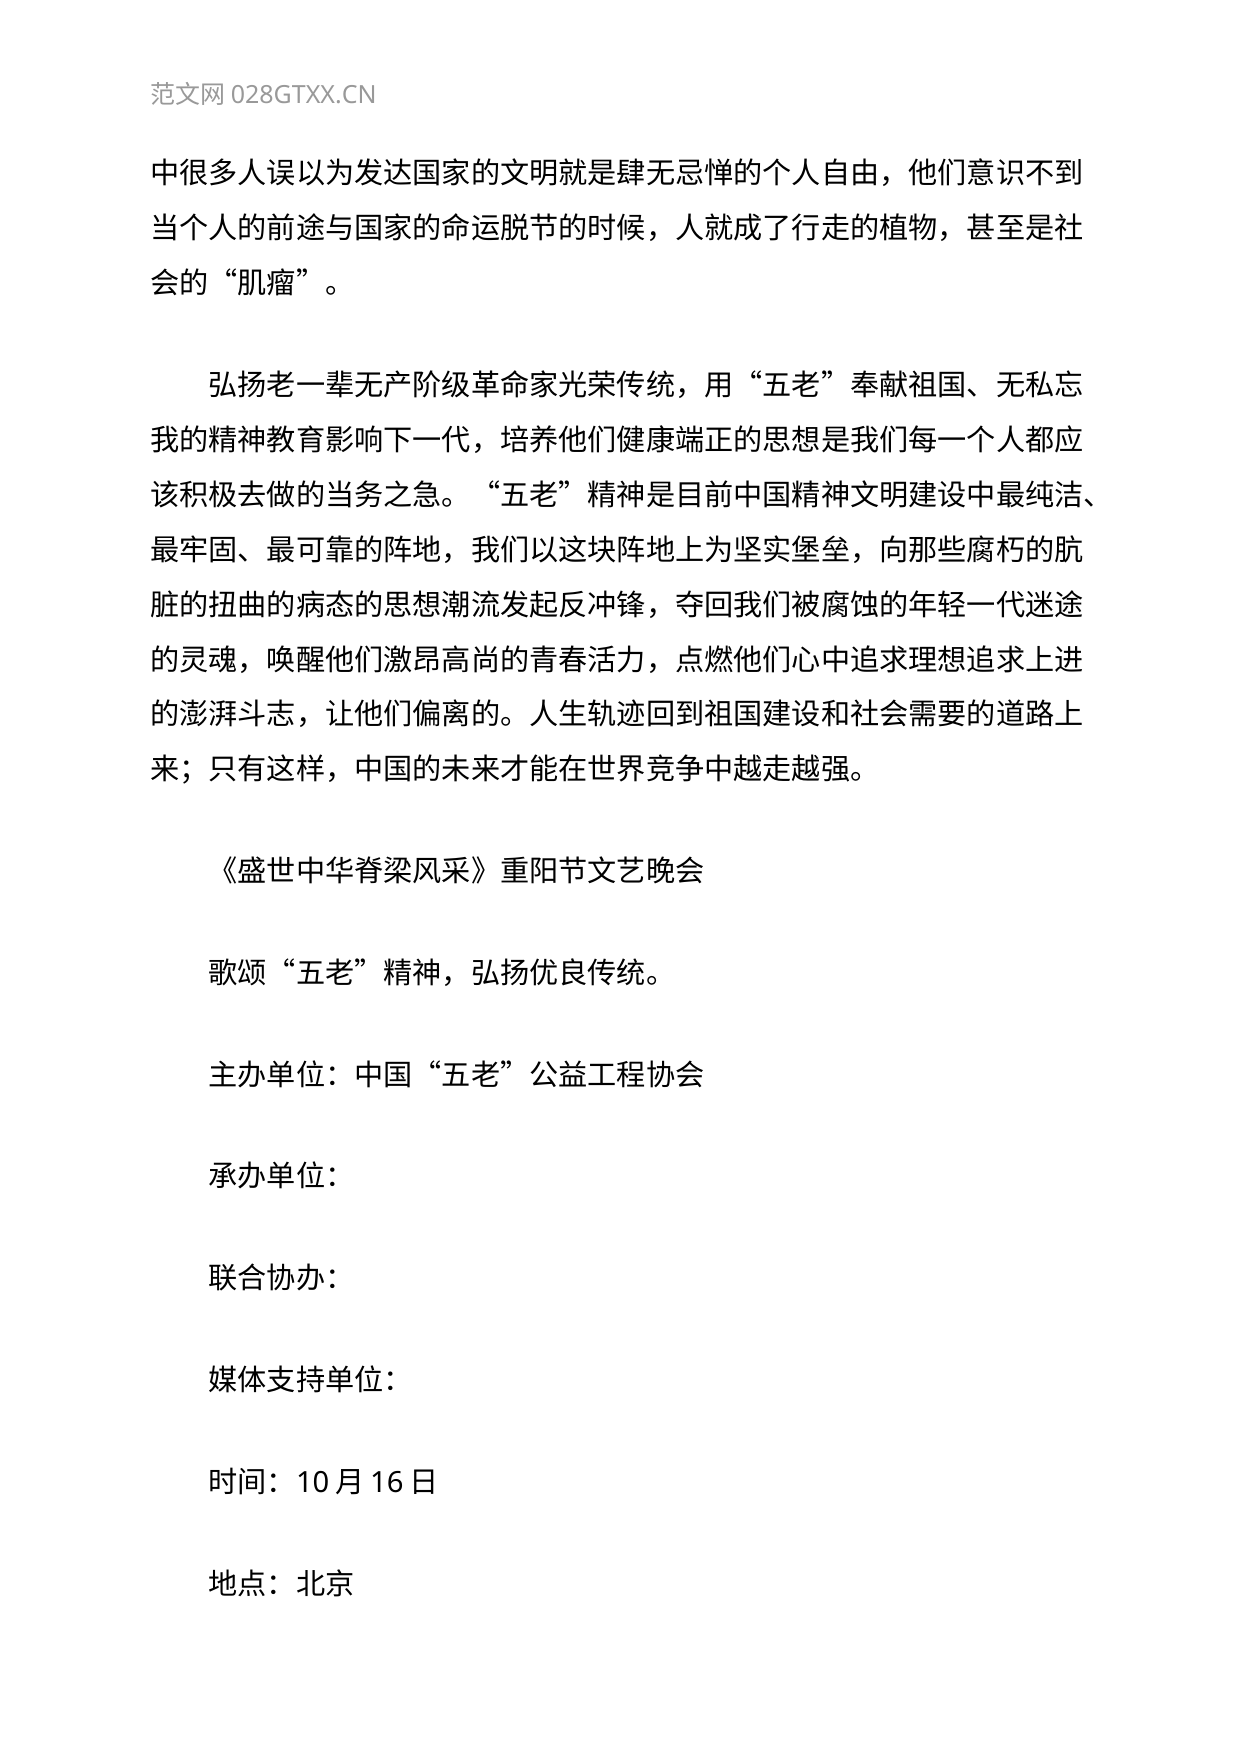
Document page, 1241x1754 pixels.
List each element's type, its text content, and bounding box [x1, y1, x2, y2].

text 歌颂“五老”精神，弘扬优良传统。 [150, 949, 1090, 992]
text 联合协办： [150, 1255, 1090, 1297]
text 媒体支持单位： [150, 1356, 1090, 1399]
text 时间：10月16日 [150, 1458, 1090, 1501]
text 弘扬老一辈无产阶级革命家光荣传统，用“五老”奉献祖国、无私忘我的精神教育影响下一代，培养他们健康端正的思想是我们每一个人都应该积极去做的当务之急。“五老”精神是目前中国精神文明建设中最纯洁、最牢固、最可靠的阵地，我们以这块阵地上为坚实堡垒，向那些腐朽的肮脏的扭曲的病态的思想潮流发起反冲锋，夺回我们被腐蚀的年轻一代迷途的灵魂，唤醒他们激昂高尚的青春活力，点燃他们心中追求理想追求上进的澎湃斗志，让他们偏离的。人生轨迹回到祖国建设和社会需要的道路上来；只有这样，中国的未来才能在世界竞争中越走越强。 [150, 362, 1090, 788]
text 承办单位： [150, 1153, 1090, 1195]
text 《盛世中华脊梁风采》重阳节文艺晚会 [150, 848, 1090, 890]
text 地点：北京 [150, 1560, 1090, 1602]
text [150, 150, 1090, 302]
text 主办单位：中国“五老”公益工程协会 [150, 1051, 1090, 1093]
